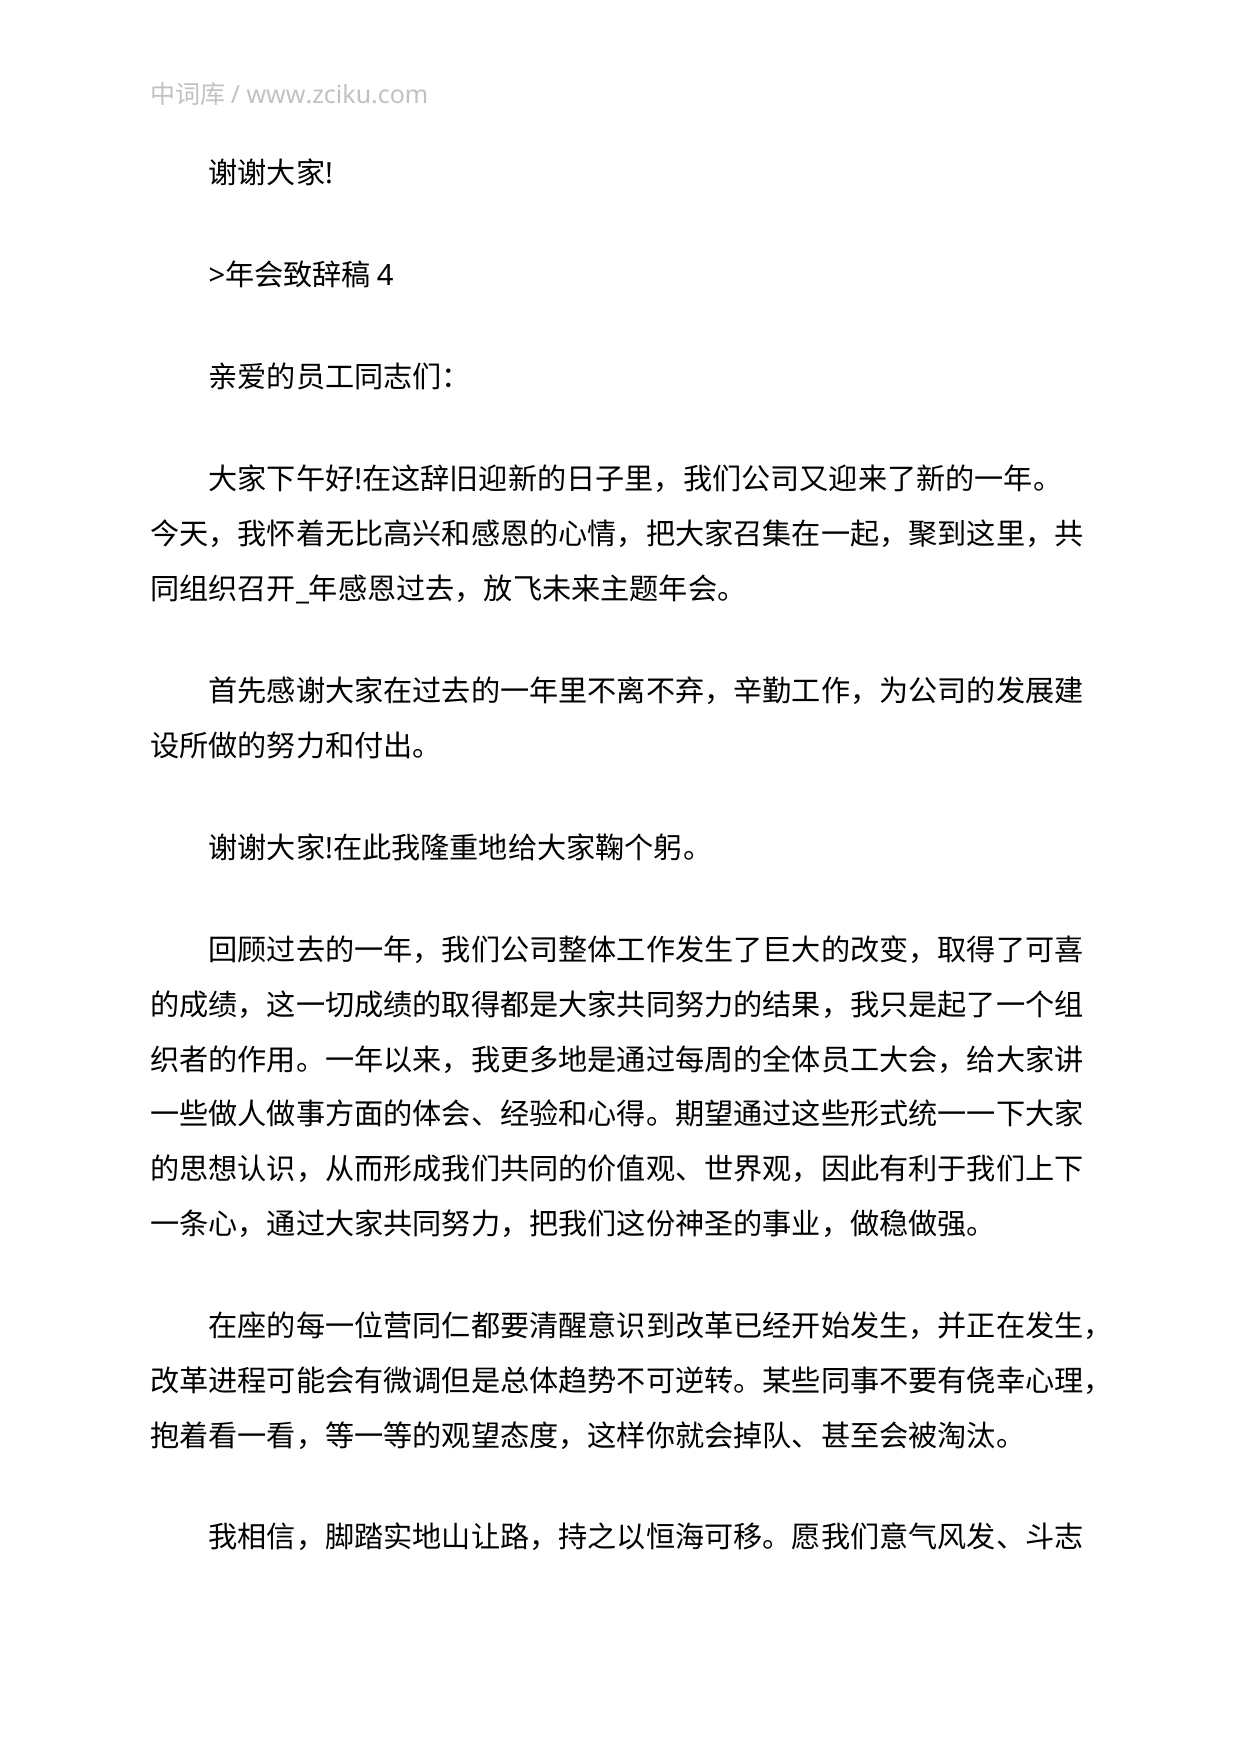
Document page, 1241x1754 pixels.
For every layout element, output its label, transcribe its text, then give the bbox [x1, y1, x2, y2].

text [150, 1514, 1090, 1556]
text 谢谢大家!在此我隆重地给大家鞠个躬。 [150, 824, 1090, 867]
text >年会致辞稿4 [150, 252, 1090, 294]
text 在座的每一位营同仁都要清醒意识到改革已经开始发生，并正在发生，改革进程可能会有微调但是总体趋势不可逆转。某些同事不要有侥幸心理，抱着看一看，等一等的观望态度，这样你就会掉队、甚至会被淘汰。 [150, 1302, 1090, 1454]
text 亲爱的员工同志们： [150, 354, 1090, 396]
text 谢谢大家! [150, 150, 1090, 192]
text 大家下午好!在这辞旧迎新的日子里，我们公司又迎来了新的一年。今天，我怀着无比高兴和感恩的心情，把大家召集在一起，聚到这里，共同组织召开_年感恩过去，放飞未来主题年会。 [150, 456, 1090, 608]
text 首先感谢大家在过去的一年里不离不弃，辛勤工作，为公司的发展建设所做的努力和付出。 [150, 668, 1090, 765]
text 回顾过去的一年，我们公司整体工作发生了巨大的改变，取得了可喜的成绩，这一切成绩的取得都是大家共同努力的结果，我只是起了一个组织者的作用。一年以来，我更多地是通过每周的全体员工大会，给大家讲一些做人做事方面的体会、经验和心得。期望通过这些形式统一一下大家的思想认识，从而形成我们共同的价值观、世界观，因此有利于我们上下一条心，通过大家共同努力，把我们这份神圣的事业，做稳做强。 [150, 926, 1090, 1243]
